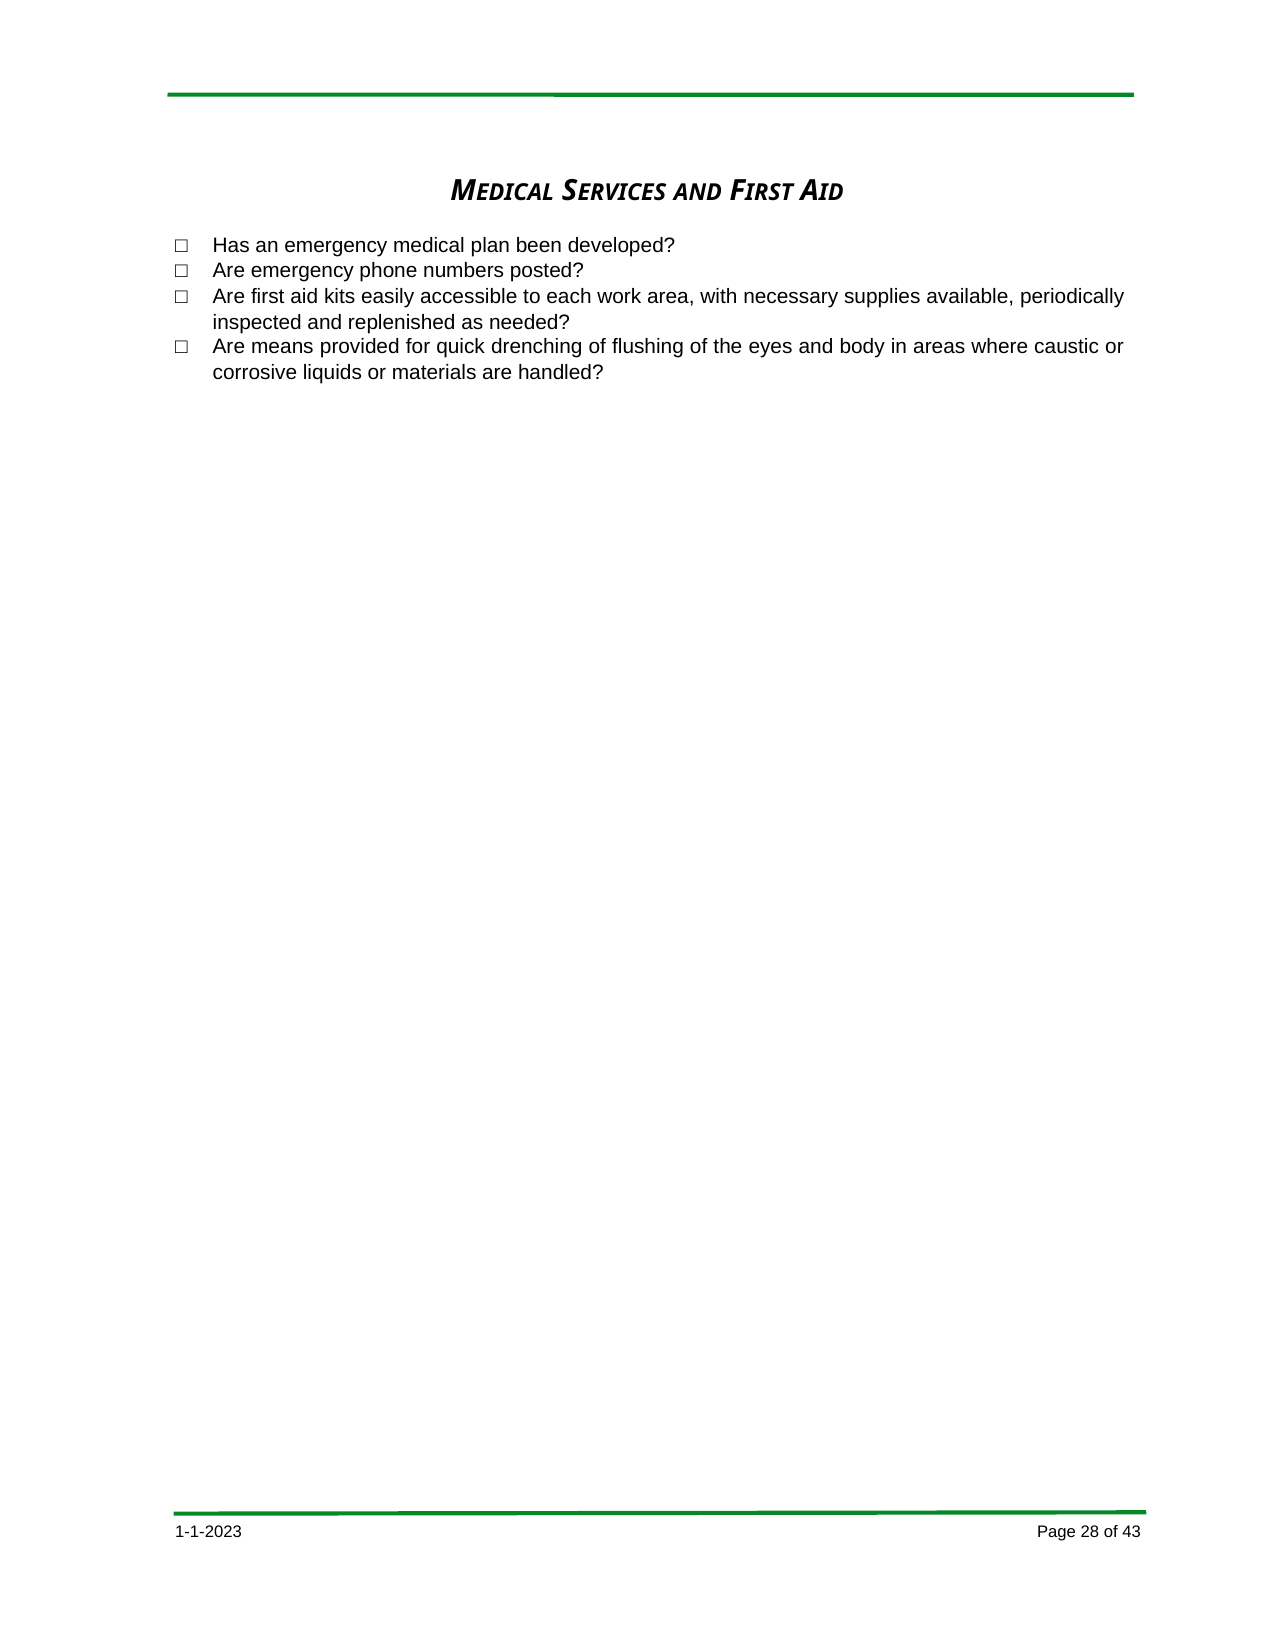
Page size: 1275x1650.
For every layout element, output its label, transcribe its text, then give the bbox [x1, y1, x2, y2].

list Are emergency phone numbers posted? [175, 258, 1125, 284]
subtitle Medical Services and First Aid [175, 169, 1122, 208]
list Has an emergency medical plan been developed? [175, 232, 1125, 258]
list Are means provided for quick drenching of flushing of the eyes and body in areas where caustic or corrosive liquids or materials are handled? [175, 334, 1125, 384]
list Are first aid kits easily accessible to each work area, with necessary supplies available, periodically inspected and replenished as needed? [175, 284, 1125, 334]
